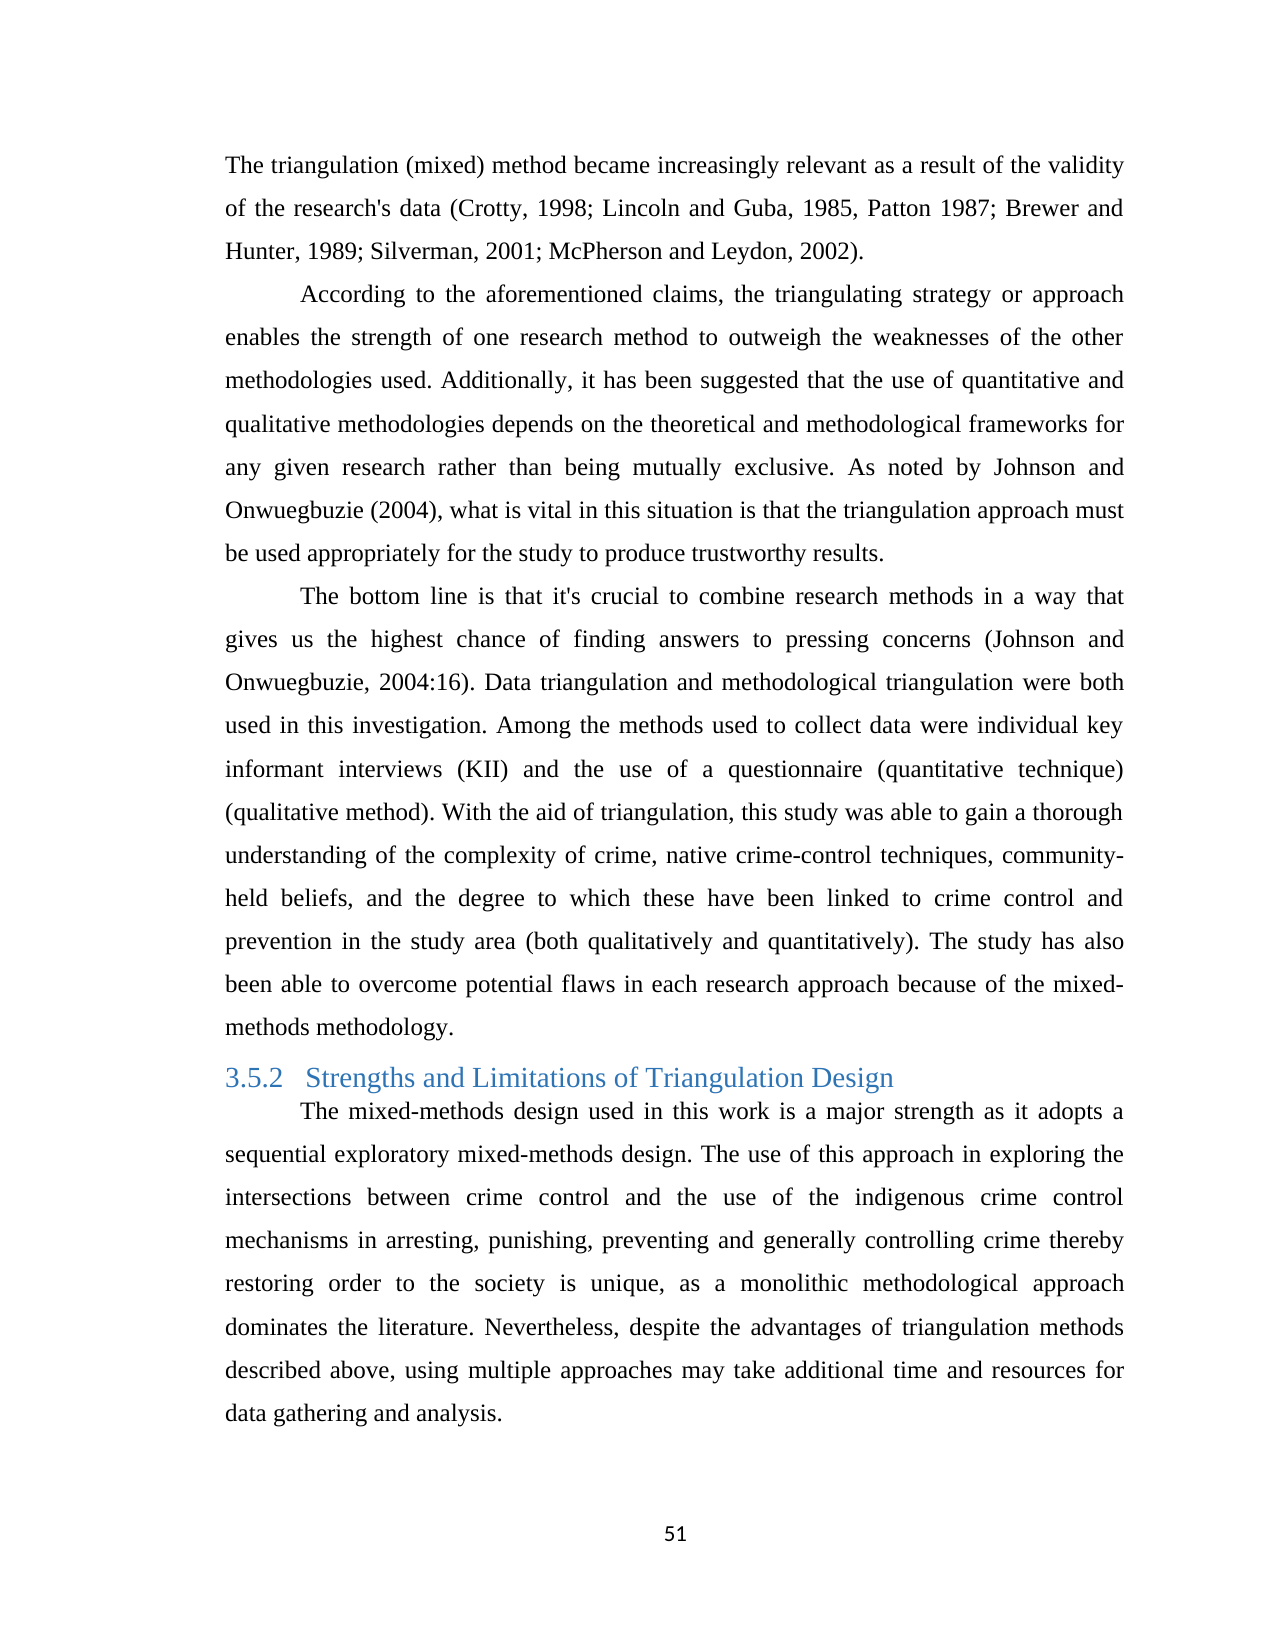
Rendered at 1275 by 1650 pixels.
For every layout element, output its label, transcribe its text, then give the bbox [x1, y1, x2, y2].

subtitle 3.5.2 Strengths and Limitations of Triangulation Design [225, 1060, 1125, 1093]
text The mixed-methods design used in this work is a major strength as it adopts a sequential exploratory mixed-methods design. The use of this approach in exploring the intersections between crime control and the use of the indigenous crime control mechanisms in arresting, punishing, preventing and generally controlling crime thereby restoring order to the society is unique, as a monolithic methodological approach dominates the literature. Nevertheless, despite the advantages of triangulation methods described above, using multiple approaches may take additional time and resources for data gathering and analysis. [225, 1096, 1125, 1427]
text The bottom line is that it's crucial to combine research methods in a way that gives us the highest chance of finding answers to pressing concerns (Johnson and Onwuegbuzie, 2004:16). Data triangulation and methodological triangulation were both used in this investigation. Among the methods used to collect data were individual key informant interviews (KII) and the use of a questionnaire (quantitative technique) (qualitative method). With the aid of triangulation, this study was able to gain a thorough understanding of the complexity of crime, native crime-control techniques, community-held beliefs, and the degree to which these have been linked to crime control and prevention in the study area (both qualitatively and quantitatively). The study has also been able to overcome potential flaws in each research approach because of the mixed-methods methodology. [225, 581, 1125, 1041]
text The triangulation (mixed) method became increasingly relevant as a result of the validity of the research's data (Crotty, 1998; Lincoln and Guba, 1985, Patton 1987; Brewer and Hunter, 1989; Silverman, 2001; McPherson and Leydon, 2002). [225, 150, 1125, 265]
text According to the aforementioned claims, the triangulating strategy or approach enables the strength of one research method to outweigh the weaknesses of the other methodologies used. Additionally, it has been suggested that the use of quantitative and qualitative methodologies depends on the theoretical and methodological frameworks for any given research rather than being mutually exclusive. As noted by Johnson and Onwuegbuzie (2004), what is vital in this situation is that the triangulation approach must be used appropriately for the study to produce trustworthy results. [225, 279, 1125, 567]
